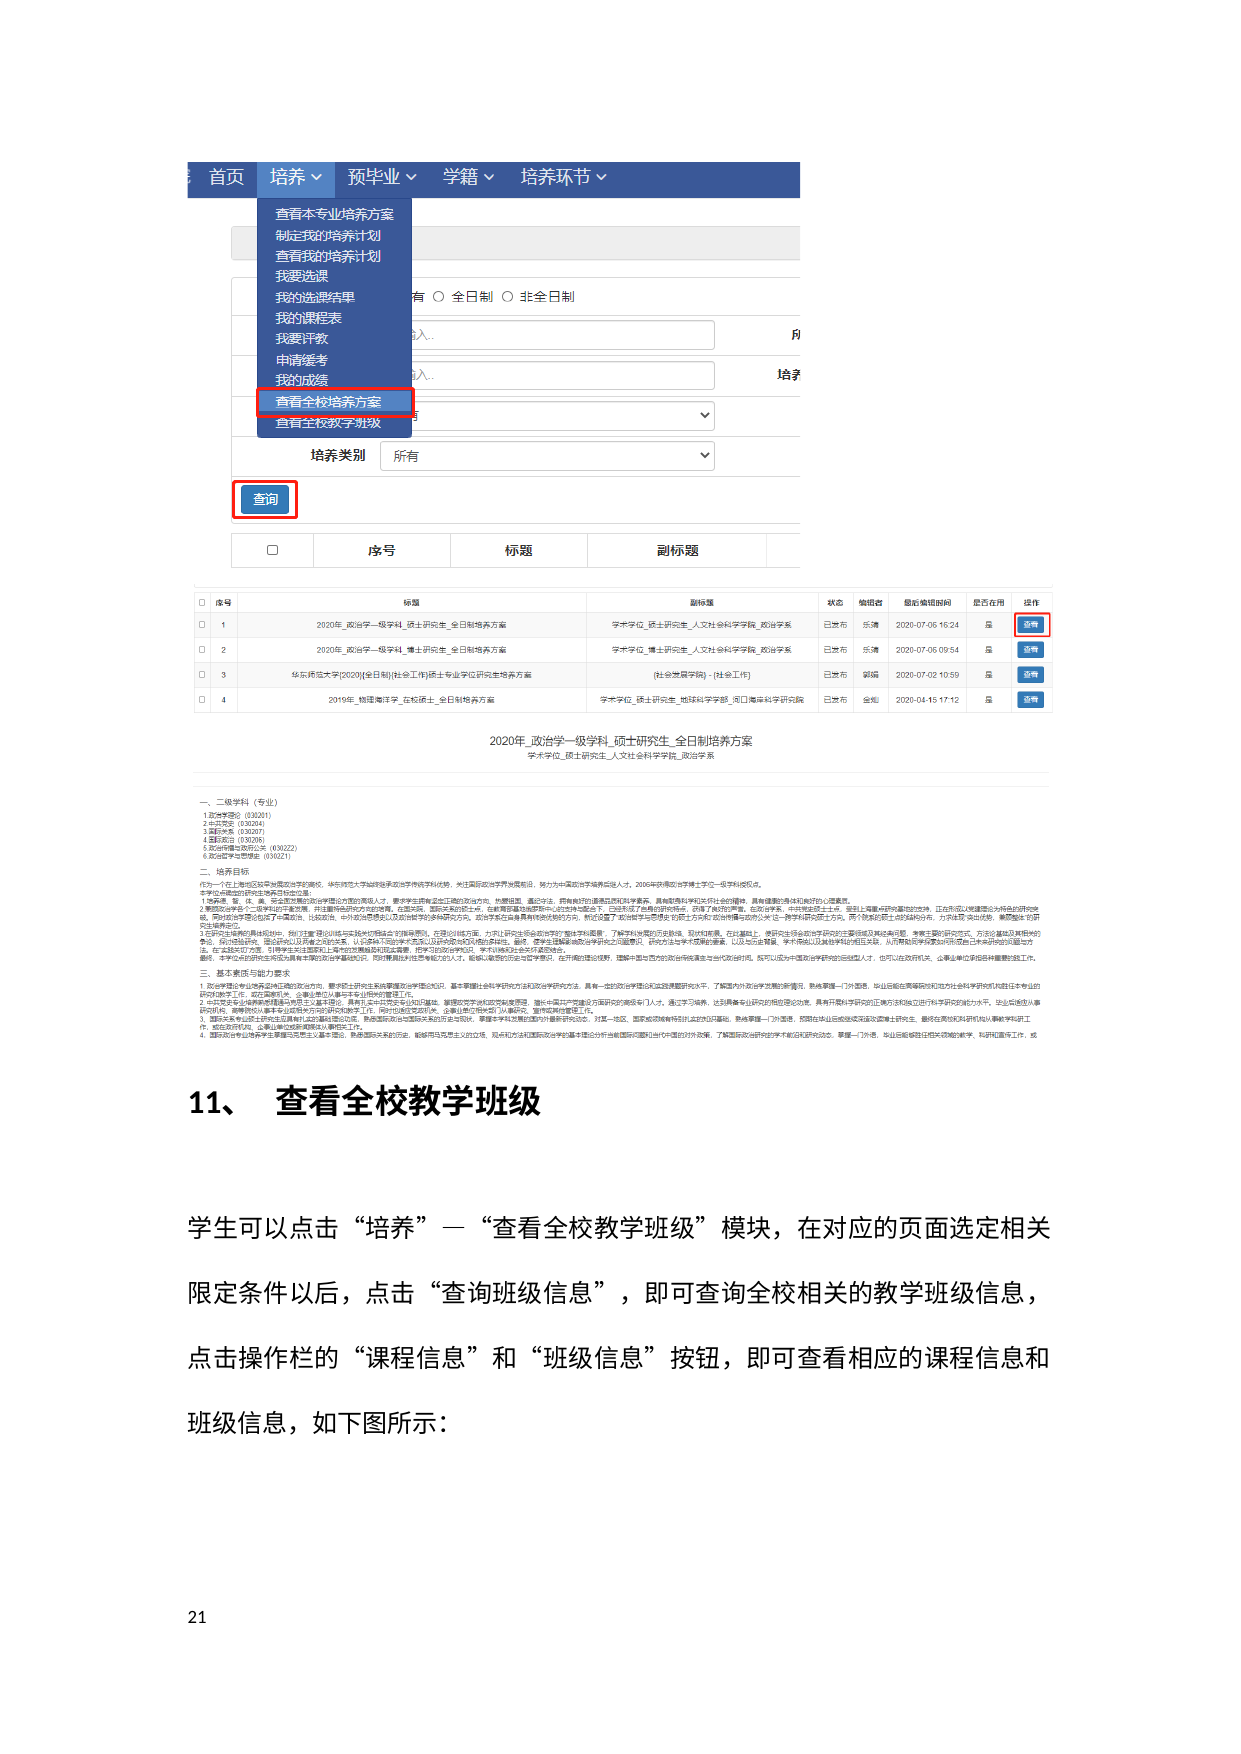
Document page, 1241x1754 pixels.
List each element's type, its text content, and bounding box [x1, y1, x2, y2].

picture [187, 714, 1053, 1040]
text 学生可以点击“培养”—“查看全校教学班级”模块，在对应的页面选定相关限定条件以后，点击“查询班级信息”，即可查询全校相关的教学班级信息，点击操作栏的“课程信息”和“班级信息”按钮，即可查看相应的课程信息和班级信息，如下图所示： [187, 1194, 1053, 1454]
picture [187, 584, 1053, 713]
subtitle 查看全校教学班级 [187, 1067, 1053, 1132]
picture [187, 162, 800, 583]
